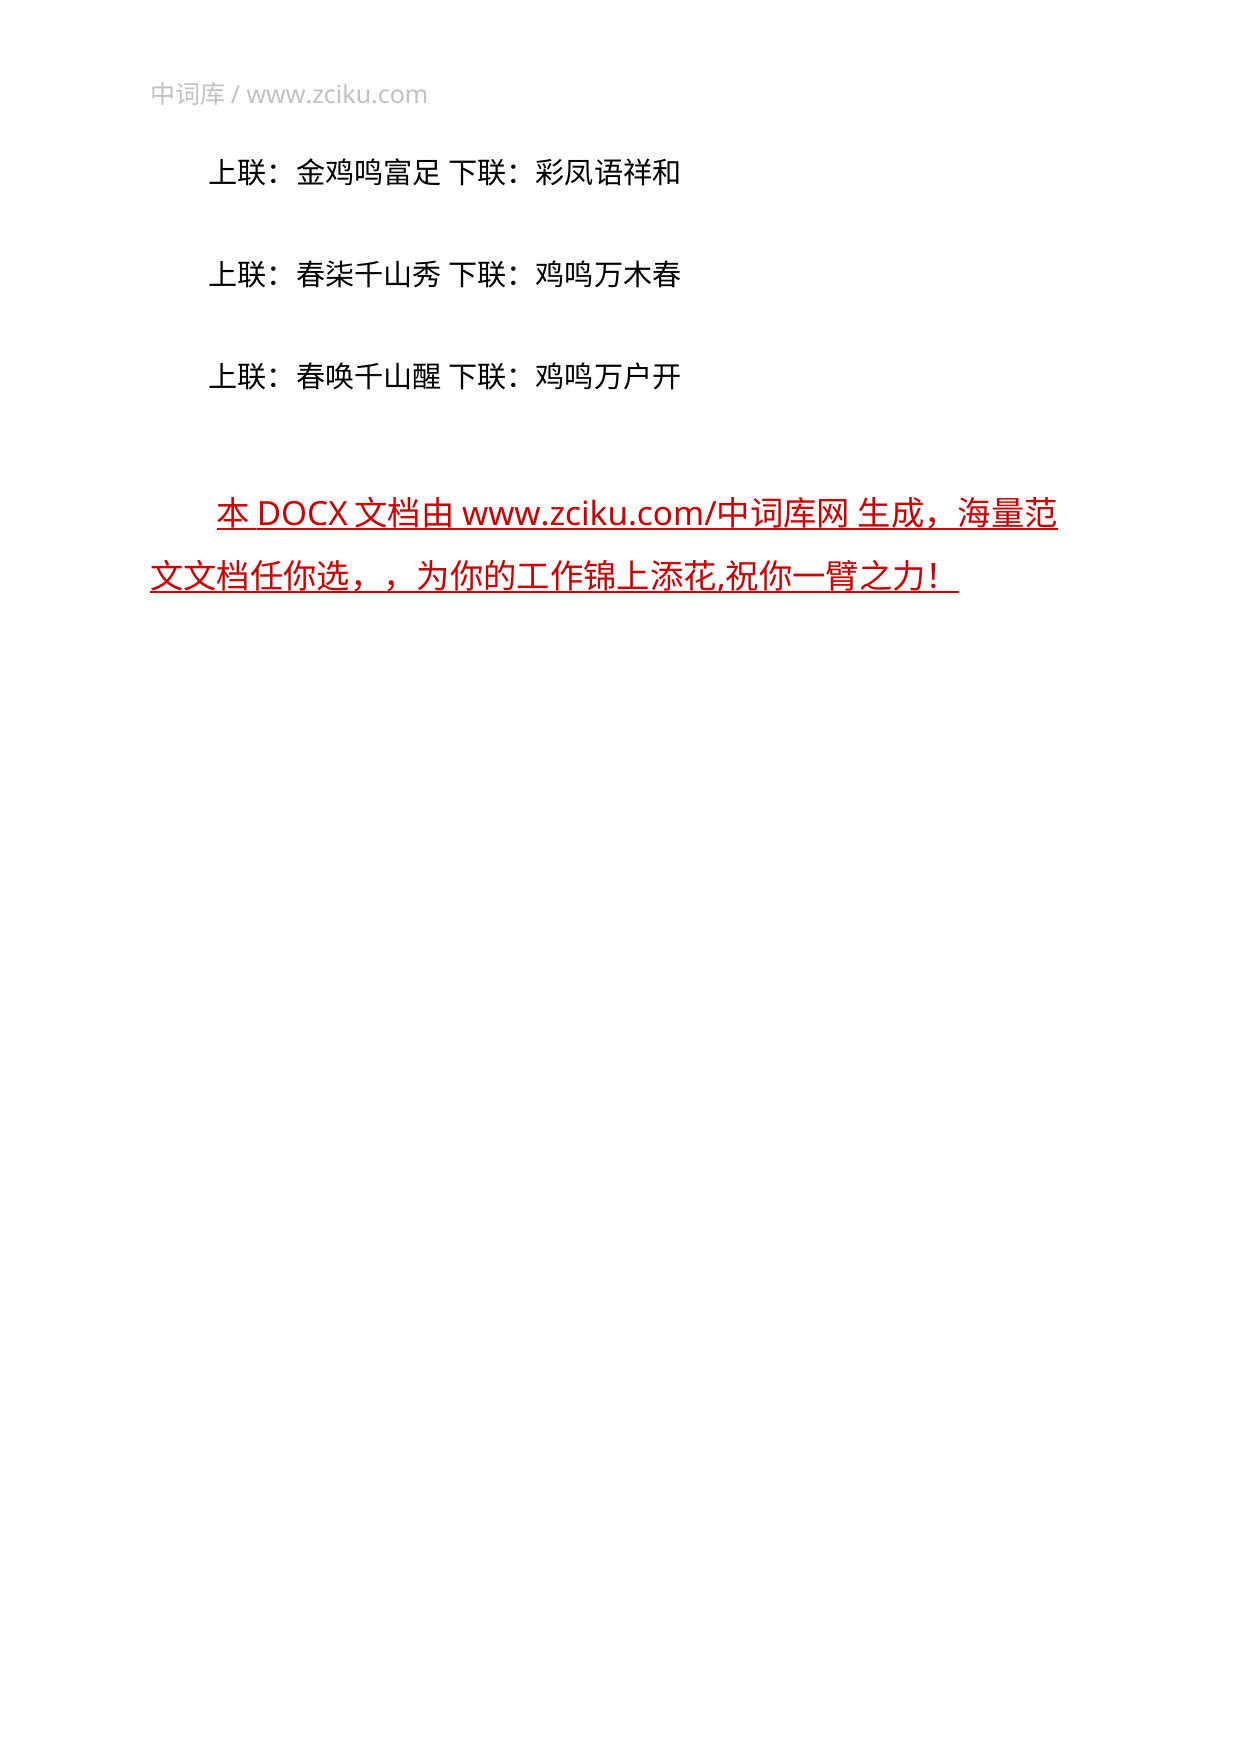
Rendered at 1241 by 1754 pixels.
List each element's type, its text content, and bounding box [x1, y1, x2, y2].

text 本DOCX文档由 www.zciku.com/中词库网 生成，海量范文文档任你选，，为你的工作锦上添花,祝你一臂之力！ [150, 487, 1090, 598]
text 上联：春唤千山醒 下联：鸡鸣万户开 [150, 353, 1090, 396]
text 上联：春柒千山秀 下联：鸡鸣万木春 [150, 252, 1090, 294]
text 上联：金鸡鸣富足 下联：彩凤语祥和 [150, 150, 1090, 192]
